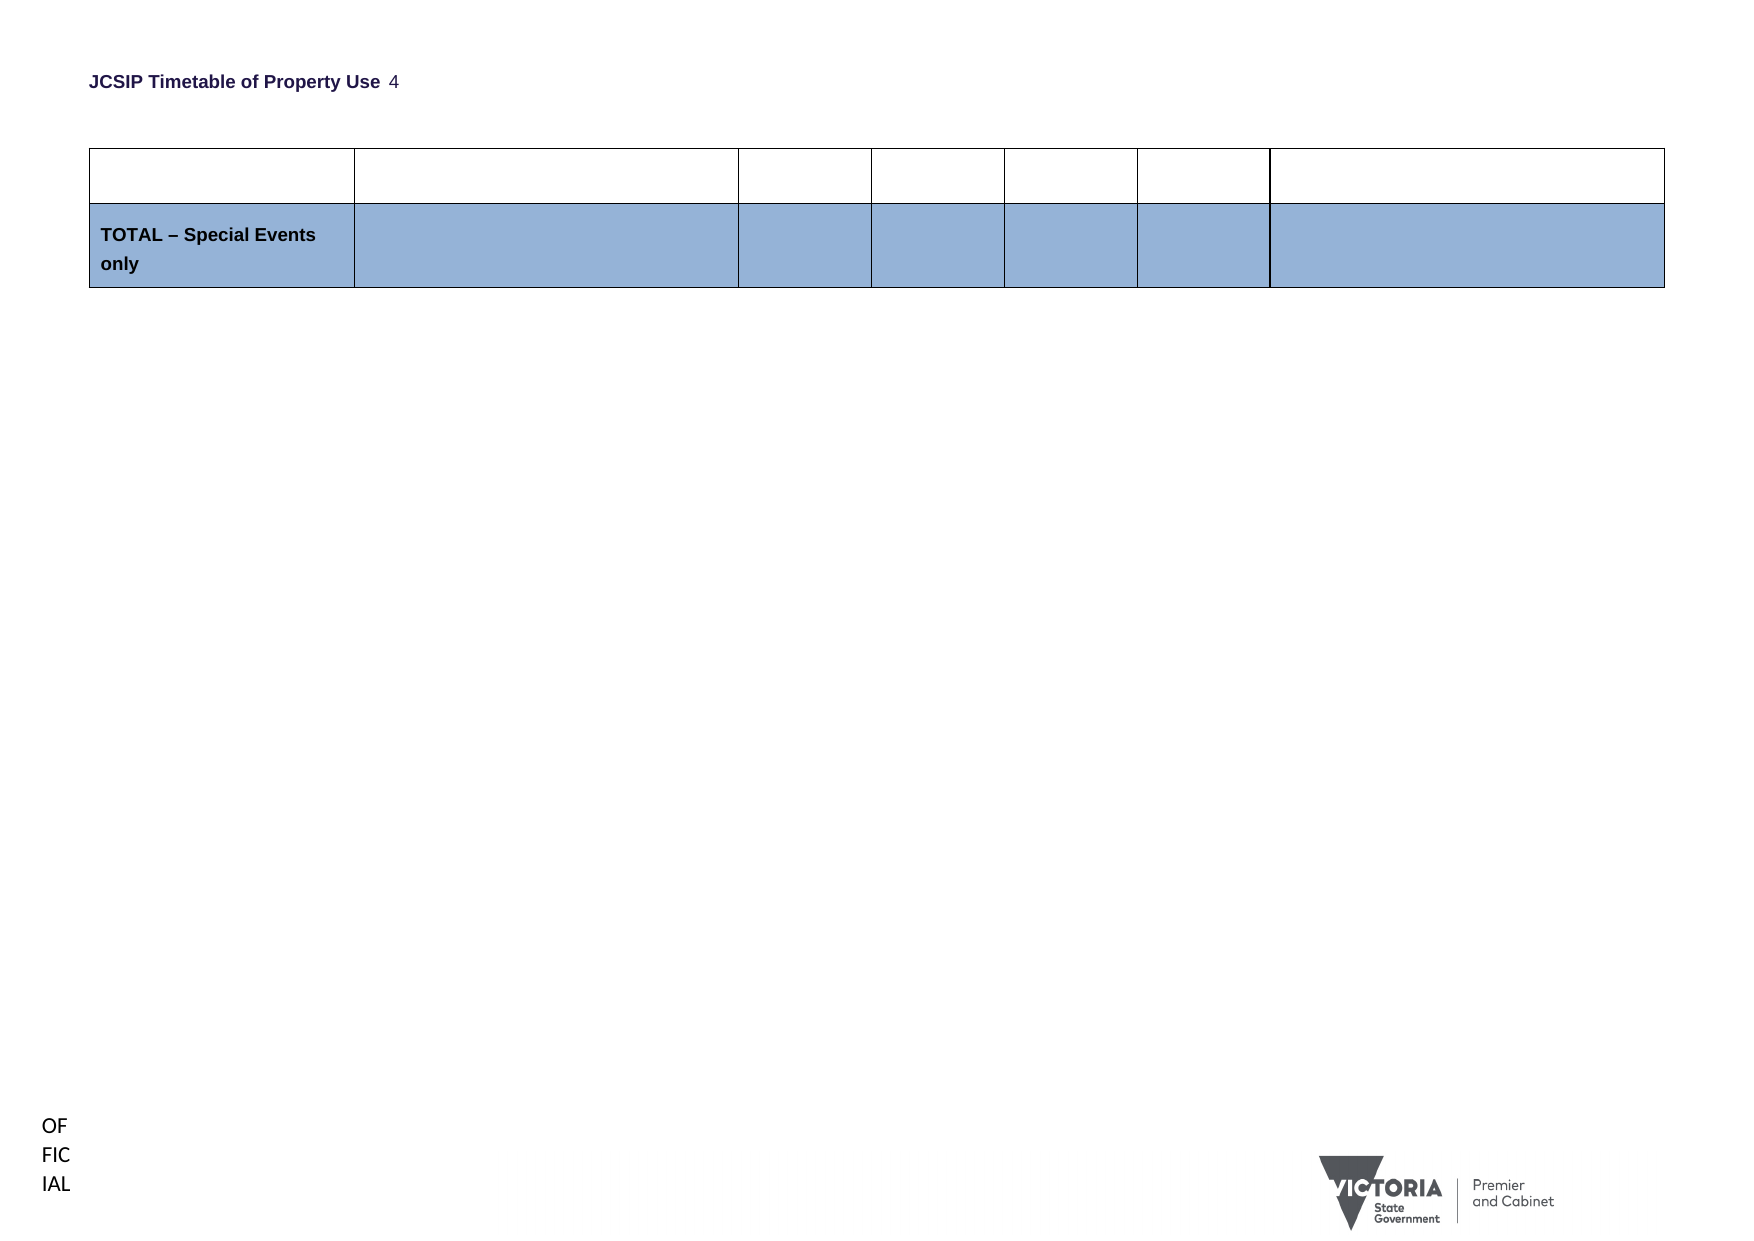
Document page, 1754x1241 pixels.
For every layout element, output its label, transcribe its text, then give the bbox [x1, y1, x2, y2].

table_cell [1138, 204, 1269, 287]
table_cell [739, 149, 871, 203]
table_cell [1005, 149, 1137, 203]
table_cell [1271, 149, 1664, 203]
table_cell [1271, 204, 1664, 287]
table_cell [872, 204, 1004, 287]
table_cell [355, 149, 738, 203]
table_cell [90, 149, 354, 203]
table_cell [739, 204, 871, 287]
table_cell [1005, 204, 1137, 287]
picture [489, 1151, 1666, 1235]
table_cell [872, 149, 1004, 203]
table_cell [355, 204, 738, 287]
table_cell [1138, 149, 1269, 203]
table_cell TOTAL – Special Events only [90, 204, 354, 287]
